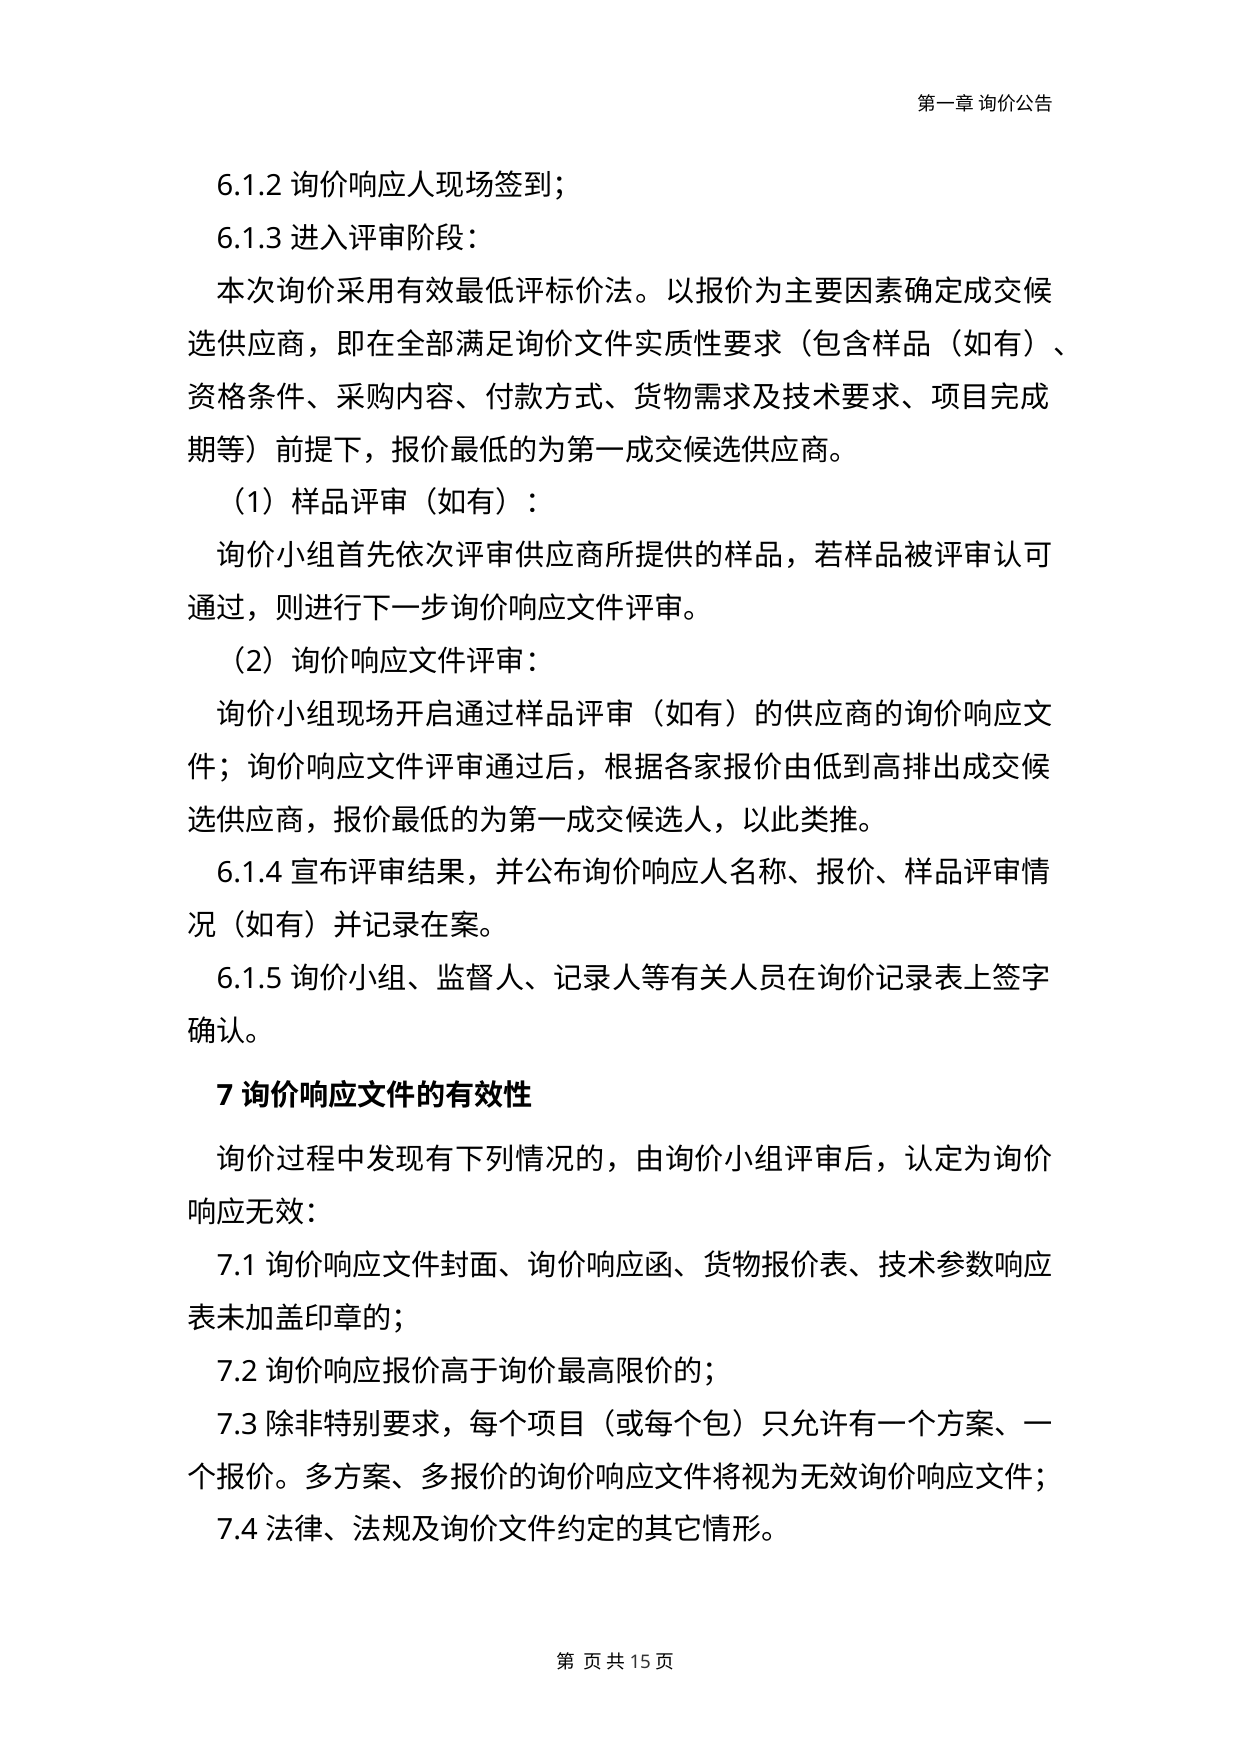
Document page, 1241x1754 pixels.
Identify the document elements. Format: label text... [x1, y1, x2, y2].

text （2）询价响应文件评审： [187, 638, 1053, 680]
text （1）样品评审（如有）： [187, 479, 1053, 521]
text 7.1 询价响应文件封面、询价响应函、货物报价表、技术参数响应表未加盖印章的； [187, 1242, 1053, 1337]
text 6.1.2 询价响应人现场签到； [187, 162, 1053, 204]
text 6.1.5 询价小组、监督人、记录人等有关人员在询价记录表上签字确认。 [187, 955, 1053, 1050]
text 询价过程中发现有下列情况的，由询价小组评审后，认定为询价响应无效： [187, 1136, 1053, 1231]
text 7.2 询价响应报价高于询价最高限价的； [187, 1347, 1053, 1390]
text 6.1.4 宣布评审结果，并公布询价响应人名称、报价、样品评审情况（如有）并记录在案。 [187, 849, 1053, 944]
text 7.3 除非特别要求，每个项目（或每个包）只允许有一个方案、一个报价。多方案、多报价的询价响应文件将视为无效询价响应文件； [187, 1400, 1053, 1495]
text 询价小组现场开启通过样品评审（如有）的供应商的询价响应文件；询价响应文件评审通过后，根据各家报价由低到高排出成交候选供应商，报价最低的为第一成交候选人，以此类推。 [187, 691, 1053, 838]
text 本次询价采用有效最低评标价法。以报价为主要因素确定成交候选供应商，即在全部满足询价文件实质性要求（包含样品（如有）、资格条件、采购内容、付款方式、货物需求及技术要求、项目完成期等）前提下，报价最低的为第一成交候选供应商。 [187, 268, 1053, 468]
text 6.1.3 进入评审阶段： [187, 215, 1053, 257]
text 7.4 法律、法规及询价文件约定的其它情形。 [187, 1506, 1053, 1548]
text 询价小组首先依次评审供应商所提供的样品，若样品被评审认可通过，则进行下一步询价响应文件评审。 [187, 532, 1053, 627]
text 7 询价响应文件的有效性 [216, 1060, 1053, 1125]
